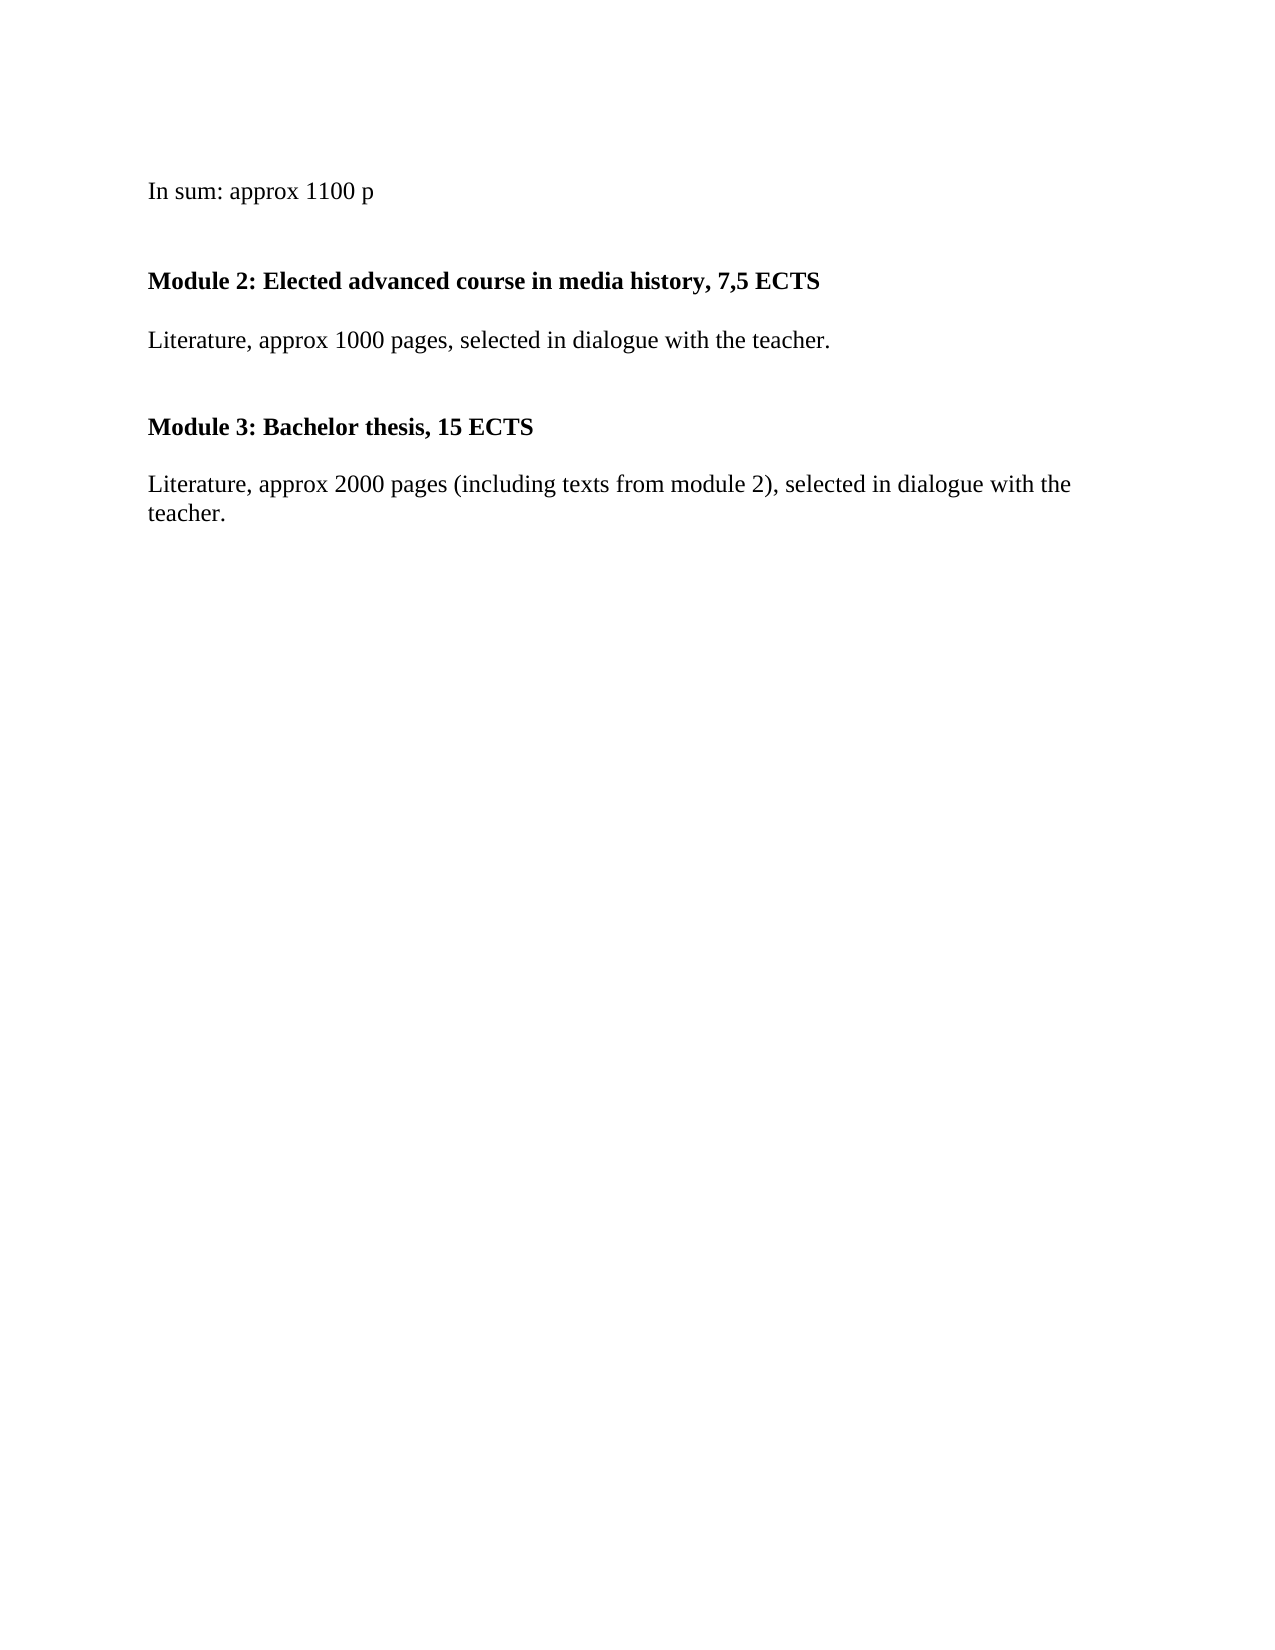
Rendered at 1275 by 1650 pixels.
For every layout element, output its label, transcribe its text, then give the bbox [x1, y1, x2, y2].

text In sum: approx 1100 p [148, 176, 1127, 205]
text Literature, approx 2000 pages (including texts from module 2), selected in dialogue with the teacher. [148, 469, 1127, 527]
text Module 2: Elected advanced course in media history, 7,5 ECTS [148, 263, 1127, 297]
text Literature, approx 1000 pages, selected in dialogue with the teacher. [148, 325, 1127, 354]
text Module 3: Bachelor thesis, 15 ECTS [148, 412, 1127, 440]
